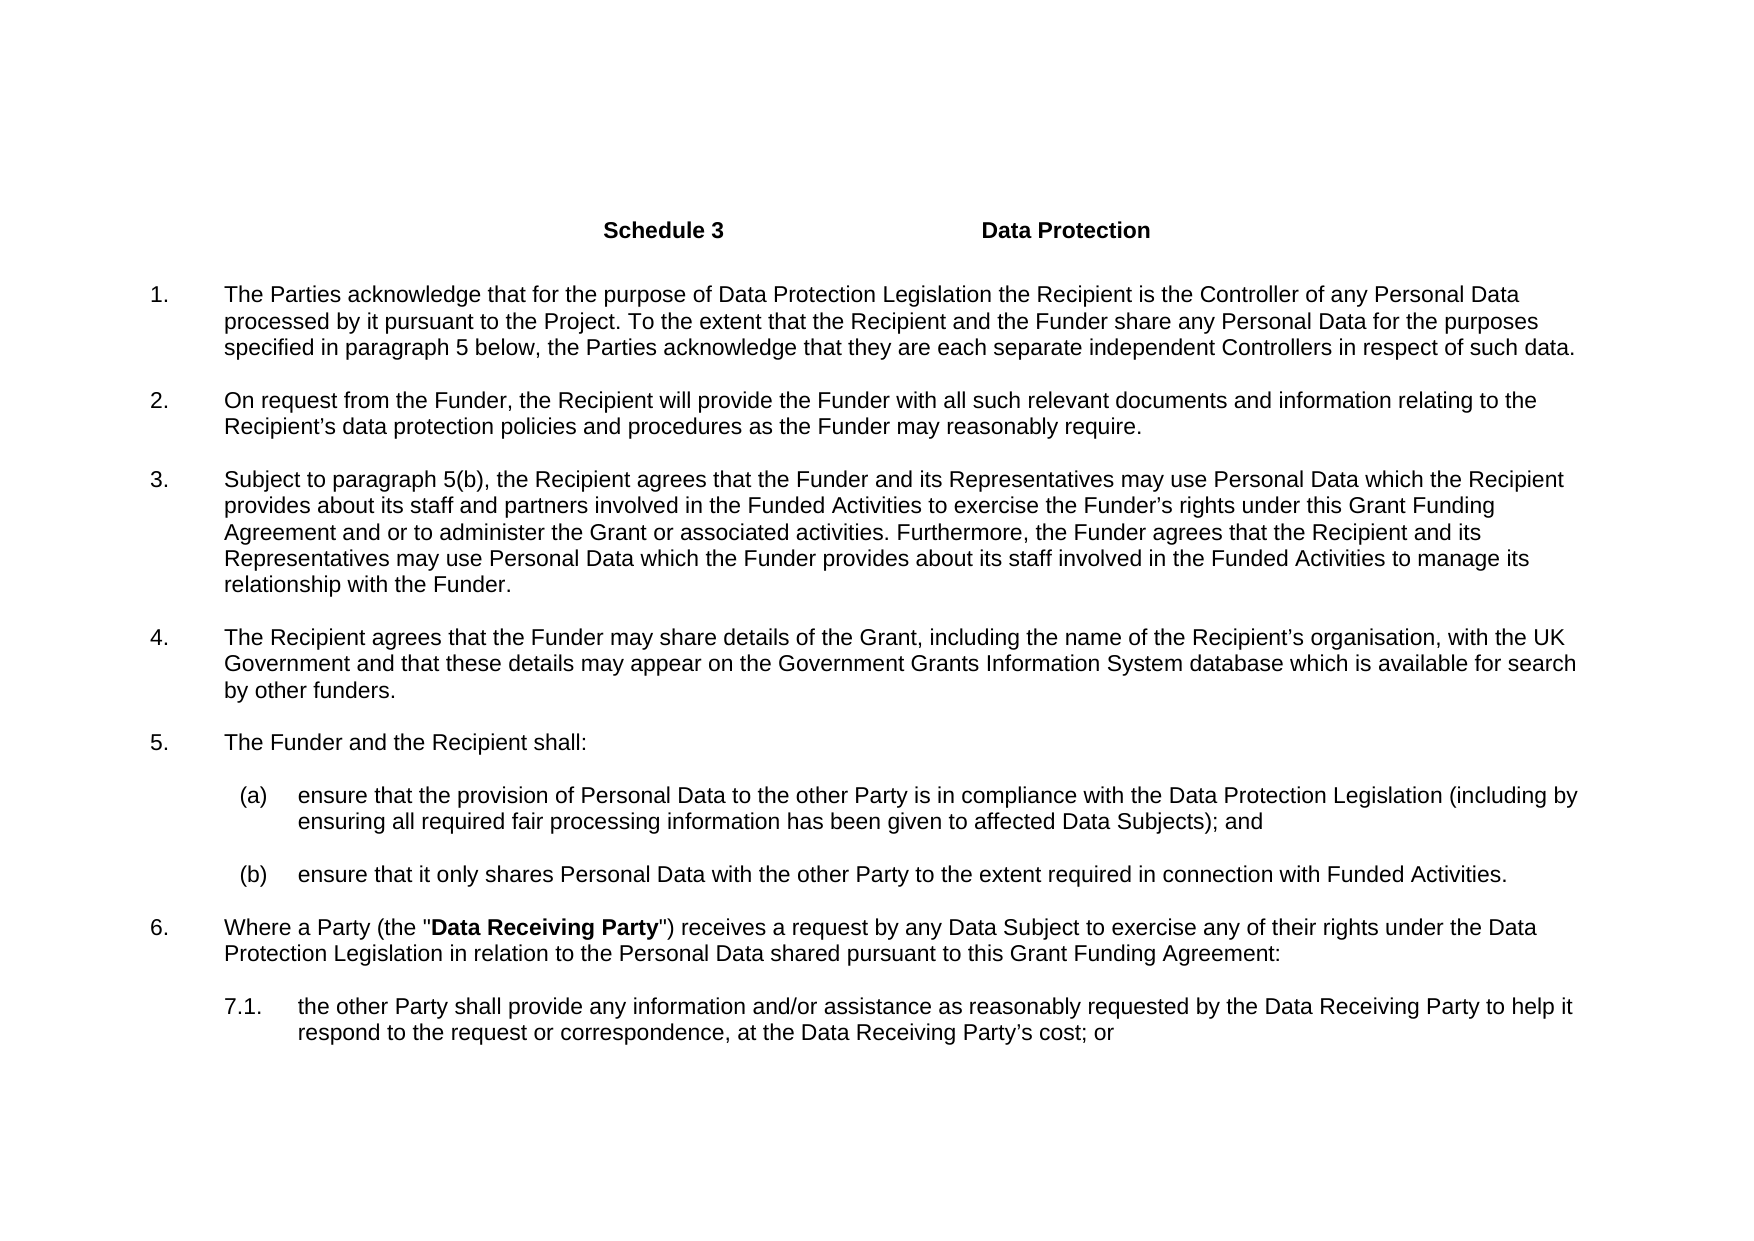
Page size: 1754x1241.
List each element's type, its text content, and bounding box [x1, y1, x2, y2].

list The Funder and the Recipient shall: [150, 729, 1604, 756]
list Where a Party (the "Data Receiving Party") receives a request by any Data Subject to exercise any of their rights under the Data Protection Legislation in relation to the Personal Data shared pursuant to this Grant Funding Agreement: [150, 914, 1604, 966]
list Subject to paragraph 5(b), the Recipient agrees that the Funder and its Representatives may use Personal Data which the Recipient provides about its staff and partners involved in the Funded Activities to exercise the Funder’s rights under this Grant Funding Agreement and or to administer the Grant or associated activities. Furthermore, the Funder agrees that the Recipient and its Representatives may use Personal Data which the Funder provides about its staff involved in the Funded Activities to manage its relationship with the Funder. [150, 466, 1604, 597]
list ensure that it only shares Personal Data with the other Party to the extent required in connection with Funded Activities. [239, 861, 1604, 887]
list ensure that the provision of Personal Data to the other Party is in compliance with the Data Protection Legislation (including by ensuring all required fair processing information has been given to affected Data Subjects); and [239, 782, 1604, 835]
list the other Party shall provide any information and/or assistance as reasonably requested by the Data Receiving Party to help it respond to the request or correspondence, at the Data Receiving Party’s cost; or [224, 993, 1604, 1046]
text Data Protection [150, 212, 1604, 244]
list The Recipient agrees that the Funder may share details of the Grant, including the name of the Recipient’s organisation, with the UK Government and that these details may appear on the Government Grants Information System database which is available for search by other funders. [150, 624, 1604, 703]
list On request from the Funder, the Recipient will provide the Funder with all such relevant documents and information relating to the Recipient’s data protection policies and procedures as the Funder may reasonably require. [150, 387, 1604, 439]
list The Parties acknowledge that for the purpose of Data Protection Legislation the Recipient is the Controller of any Personal Data processed by it pursuant to the Project. To the extent that the Recipient and the Funder share any Personal Data for the purposes specified in paragraph 5 below, the Parties acknowledge that they are each separate independent Controllers in respect of such data. [150, 281, 1604, 360]
